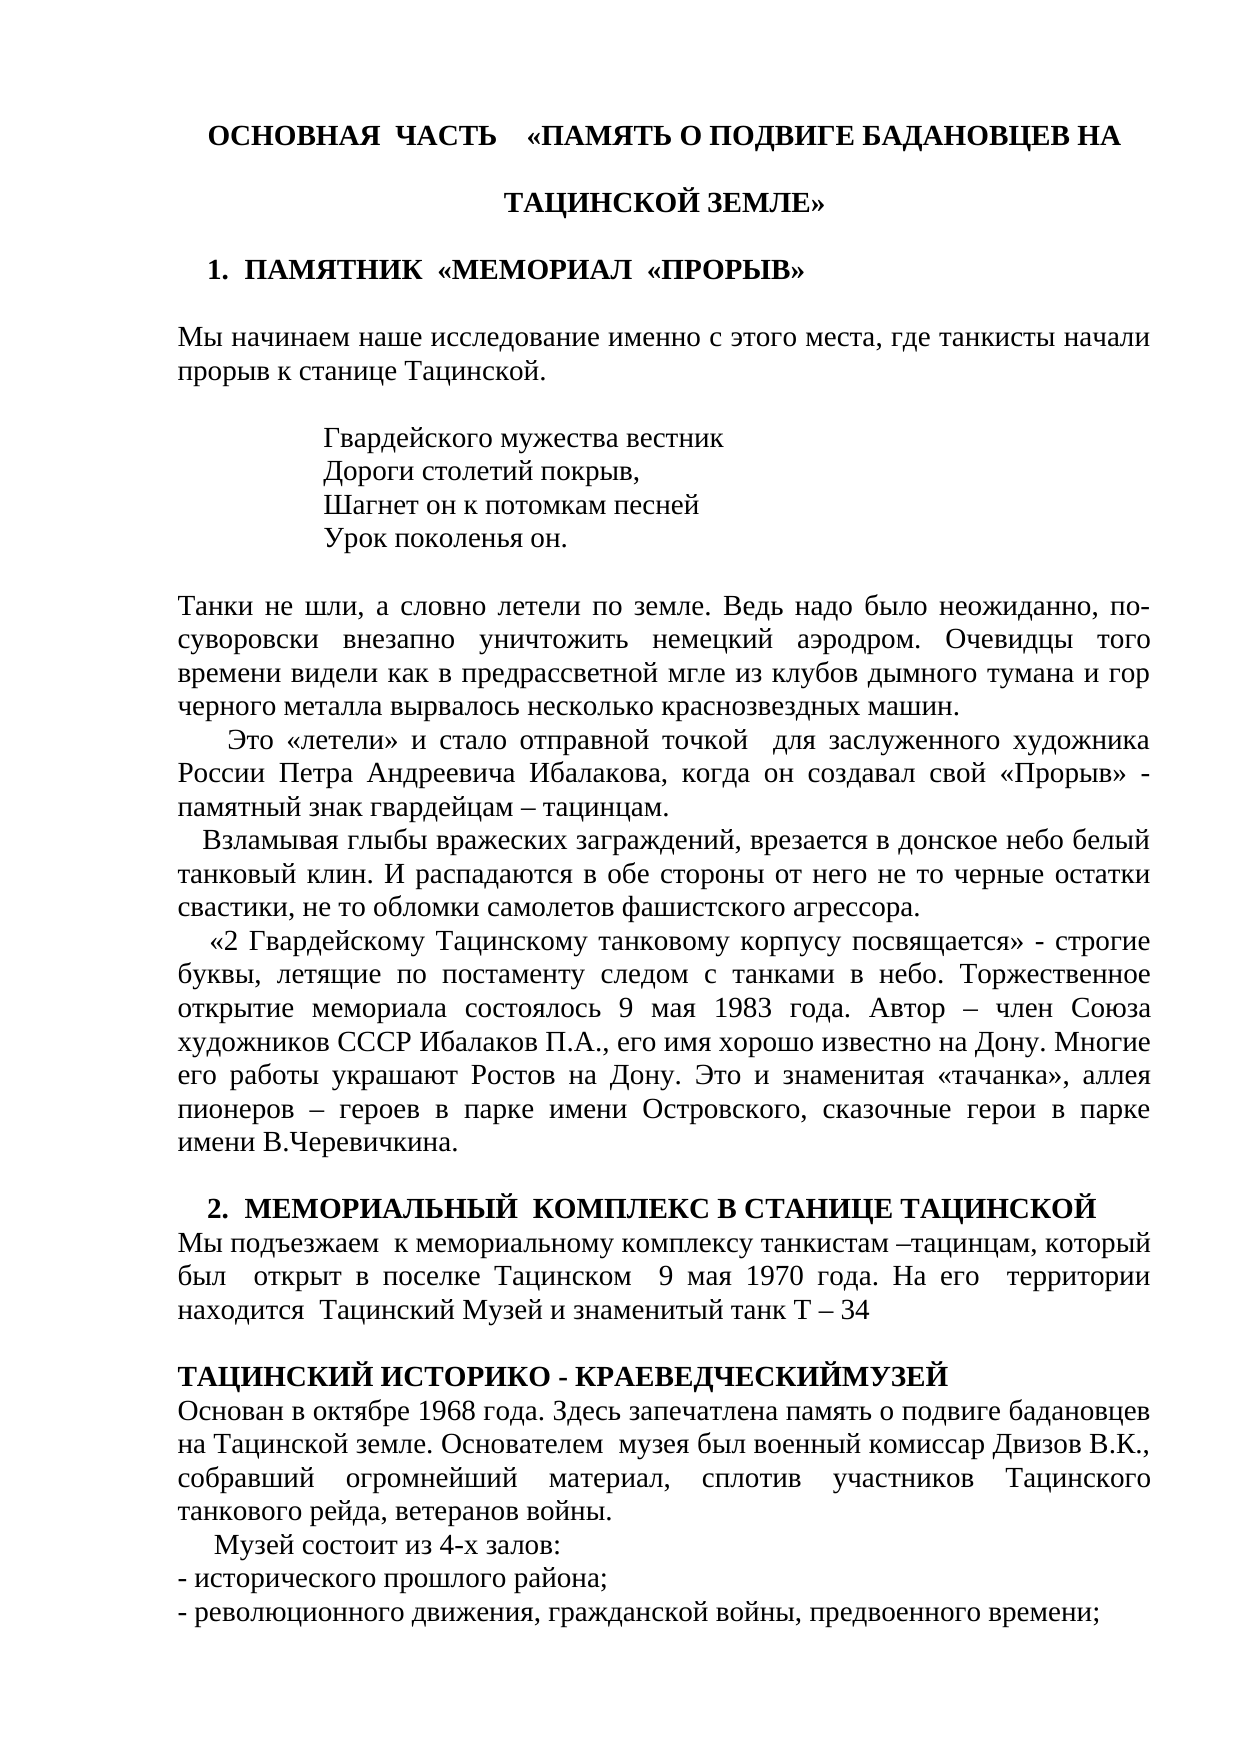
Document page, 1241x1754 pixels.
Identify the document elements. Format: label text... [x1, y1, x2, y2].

text Гвардейского мужества вестник [177, 420, 1152, 453]
text - исторического прошлого района; [177, 1560, 1152, 1594]
text Дороги столетий покрыв, [177, 453, 1152, 487]
text Шагнет он к потомкам песней [177, 487, 1152, 521]
text «2 Гвардейскому Тацинскому танковому корпусу посвящается» - строгие буквы, летящие по постаменту следом с танками в небо. Торжественное открытие мемориала состоялось 9 мая 1983 года. Автор – член Союза художников СССР Ибалаков П.А., его имя хорошо известно на Дону. Многие его работы украшают Ростов на Дону. Это и знаменитая «тачанка», аллея пионеров – героев в парке имени Островского, сказочные герои в парке имени В.Черевичкина. [177, 923, 1152, 1158]
text ТАЦИНСКОЙ ЗЕМЛЕ» [177, 185, 1152, 219]
list МЕМОРИАЛЬНЫЙ КОМПЛЕКС В СТАНИЦЕ ТАЦИНСКОЙ [207, 1191, 1152, 1225]
text Музей состоит из 4-х залов: [177, 1527, 1152, 1560]
text Мы начинаем наше исследование именно с этого места, где танкисты начали прорыв к станице Тацинской. [177, 319, 1152, 386]
text ОСНОВНАЯ ЧАСТЬ «ПАМЯТЬ О ПОДВИГЕ БАДАНОВЦЕВ НА [177, 118, 1152, 152]
list ПАМЯТНИК «МЕМОРИАЛ «ПРОРЫВ» [207, 252, 1152, 286]
text Взламывая глыбы вражеских заграждений, врезается в донское небо белый танковый клин. И распадаются в обе стороны от него не то черные остатки свастики, не то обломки самолетов фашистского агрессора. [177, 822, 1152, 923]
text - революционного движения, гражданской войны, предвоенного времени; [177, 1594, 1152, 1627]
text Урок поколенья он. [177, 521, 1152, 554]
text Основан в октябре 1968 года. Здесь запечатлена память о подвиге бадановцев на Тацинской земле. Основателем музея был военный комиссар Двизов В.К., собравший огромнейший материал, сплотив участников Тацинского танкового рейда, ветеранов войны. [177, 1393, 1152, 1527]
text Это «летели» и стало отправной точкой для заслуженного художника России Петра Андреевича Ибалакова, когда он создавал свой «Прорыв» - памятный знак гвардейцам – тацинцам. [177, 722, 1152, 822]
text Танки не шли, а словно летели по земле. Ведь надо было неожиданно, по-суворовски внезапно уничтожить немецкий аэродром. Очевидцы того времени видели как в предрассветной мгле из клубов дымного тумана и гор черного металла вырвалось несколько краснозвездных машин. [177, 588, 1152, 722]
text Мы подъезжаем к мемориальному комплексу танкистам –тацинцам, который был открыт в поселке Тацинском 9 мая 1970 года. На его территории находится Тацинский Музей и знаменитый танк Т – 34 [177, 1225, 1152, 1326]
text ТАЦИНСКИЙ ИСТОРИКО - КРАЕВЕДЧЕСКИЙМУЗЕЙ [177, 1359, 1152, 1393]
